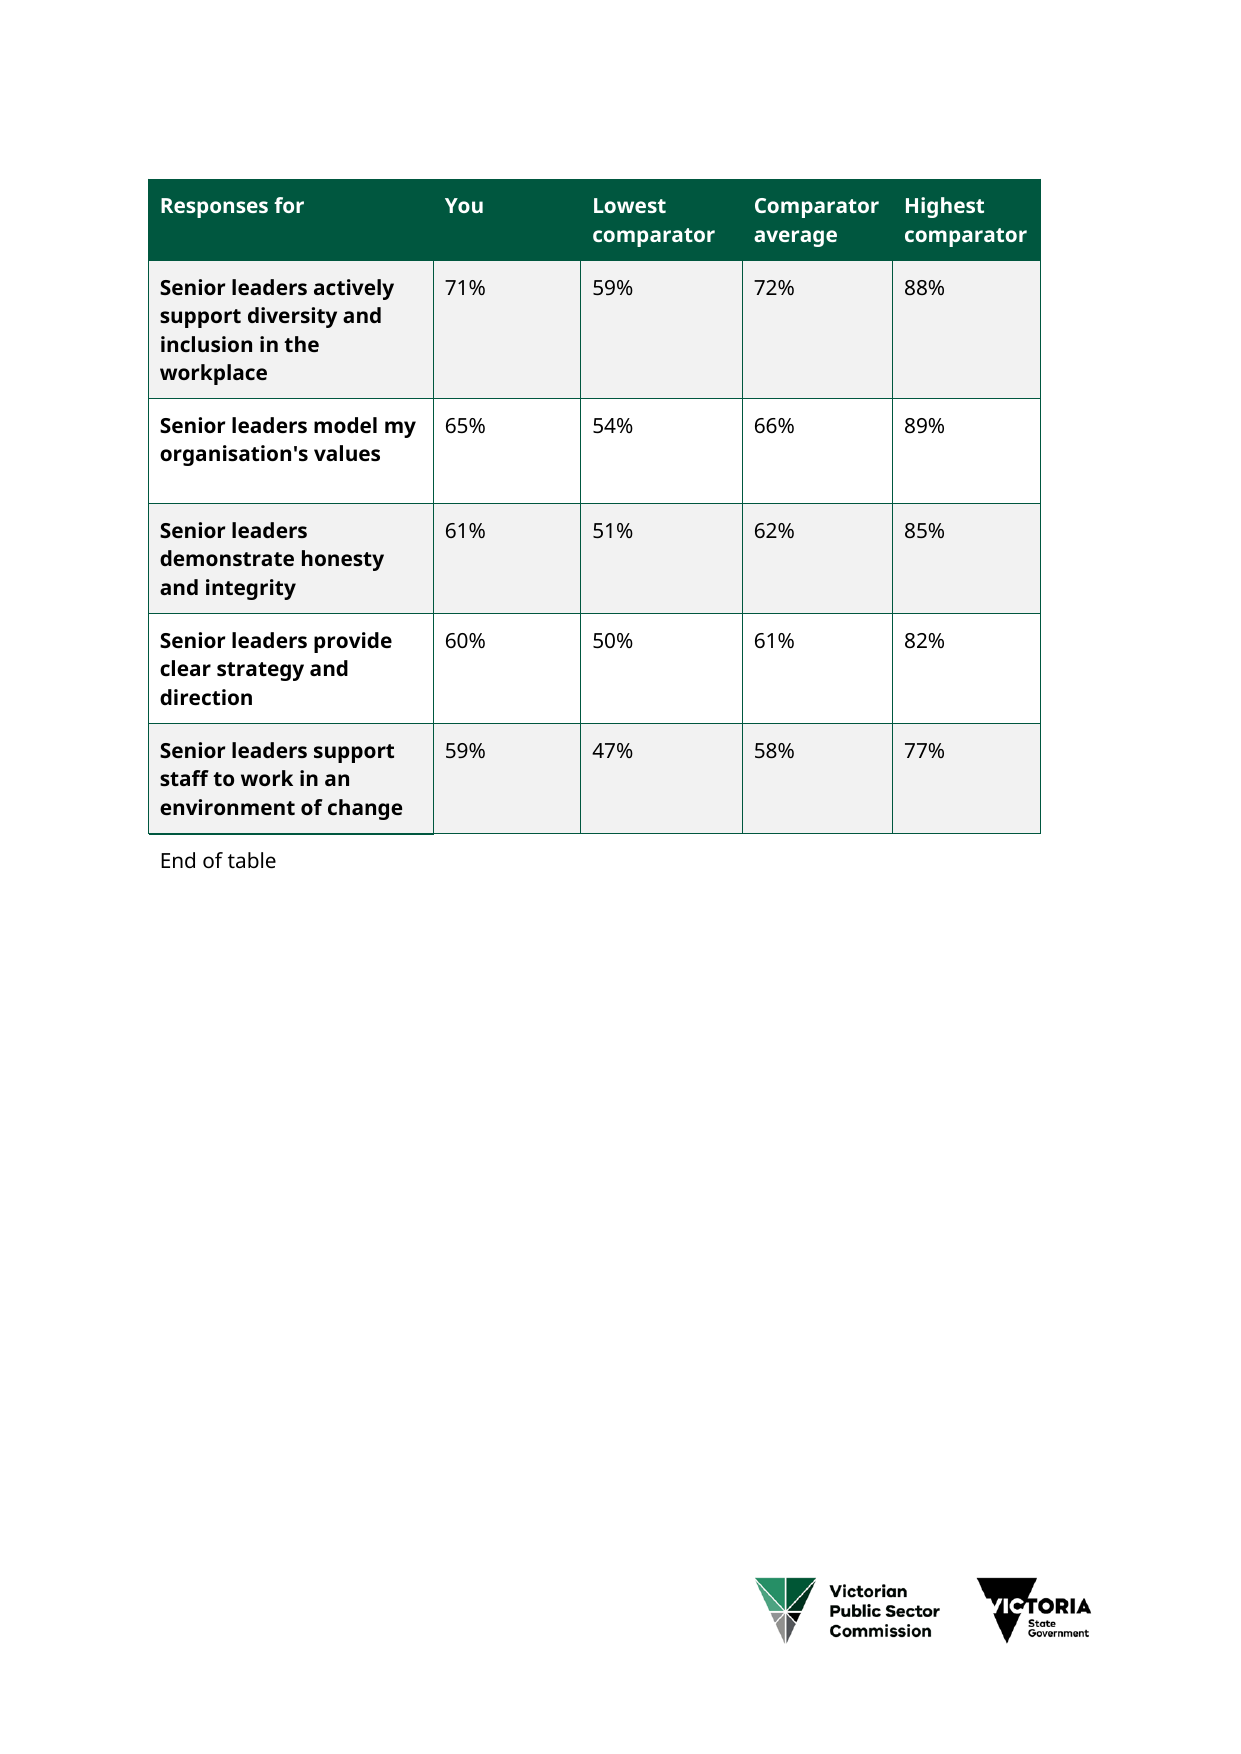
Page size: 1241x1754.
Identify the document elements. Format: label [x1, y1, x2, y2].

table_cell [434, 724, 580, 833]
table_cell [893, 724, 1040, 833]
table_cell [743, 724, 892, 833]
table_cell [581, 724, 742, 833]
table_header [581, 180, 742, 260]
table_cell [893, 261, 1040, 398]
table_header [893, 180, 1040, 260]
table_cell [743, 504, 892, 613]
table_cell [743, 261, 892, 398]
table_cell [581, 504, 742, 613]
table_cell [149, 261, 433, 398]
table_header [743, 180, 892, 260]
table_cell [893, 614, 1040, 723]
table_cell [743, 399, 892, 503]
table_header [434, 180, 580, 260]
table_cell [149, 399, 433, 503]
picture [754, 1577, 1093, 1645]
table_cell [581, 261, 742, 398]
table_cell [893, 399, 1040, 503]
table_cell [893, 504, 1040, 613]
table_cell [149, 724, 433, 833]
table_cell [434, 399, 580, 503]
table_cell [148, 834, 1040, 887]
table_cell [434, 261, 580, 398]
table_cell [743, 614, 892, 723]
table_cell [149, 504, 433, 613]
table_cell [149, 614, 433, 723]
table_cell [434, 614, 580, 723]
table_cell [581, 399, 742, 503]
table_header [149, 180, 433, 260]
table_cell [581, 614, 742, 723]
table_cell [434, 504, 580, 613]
